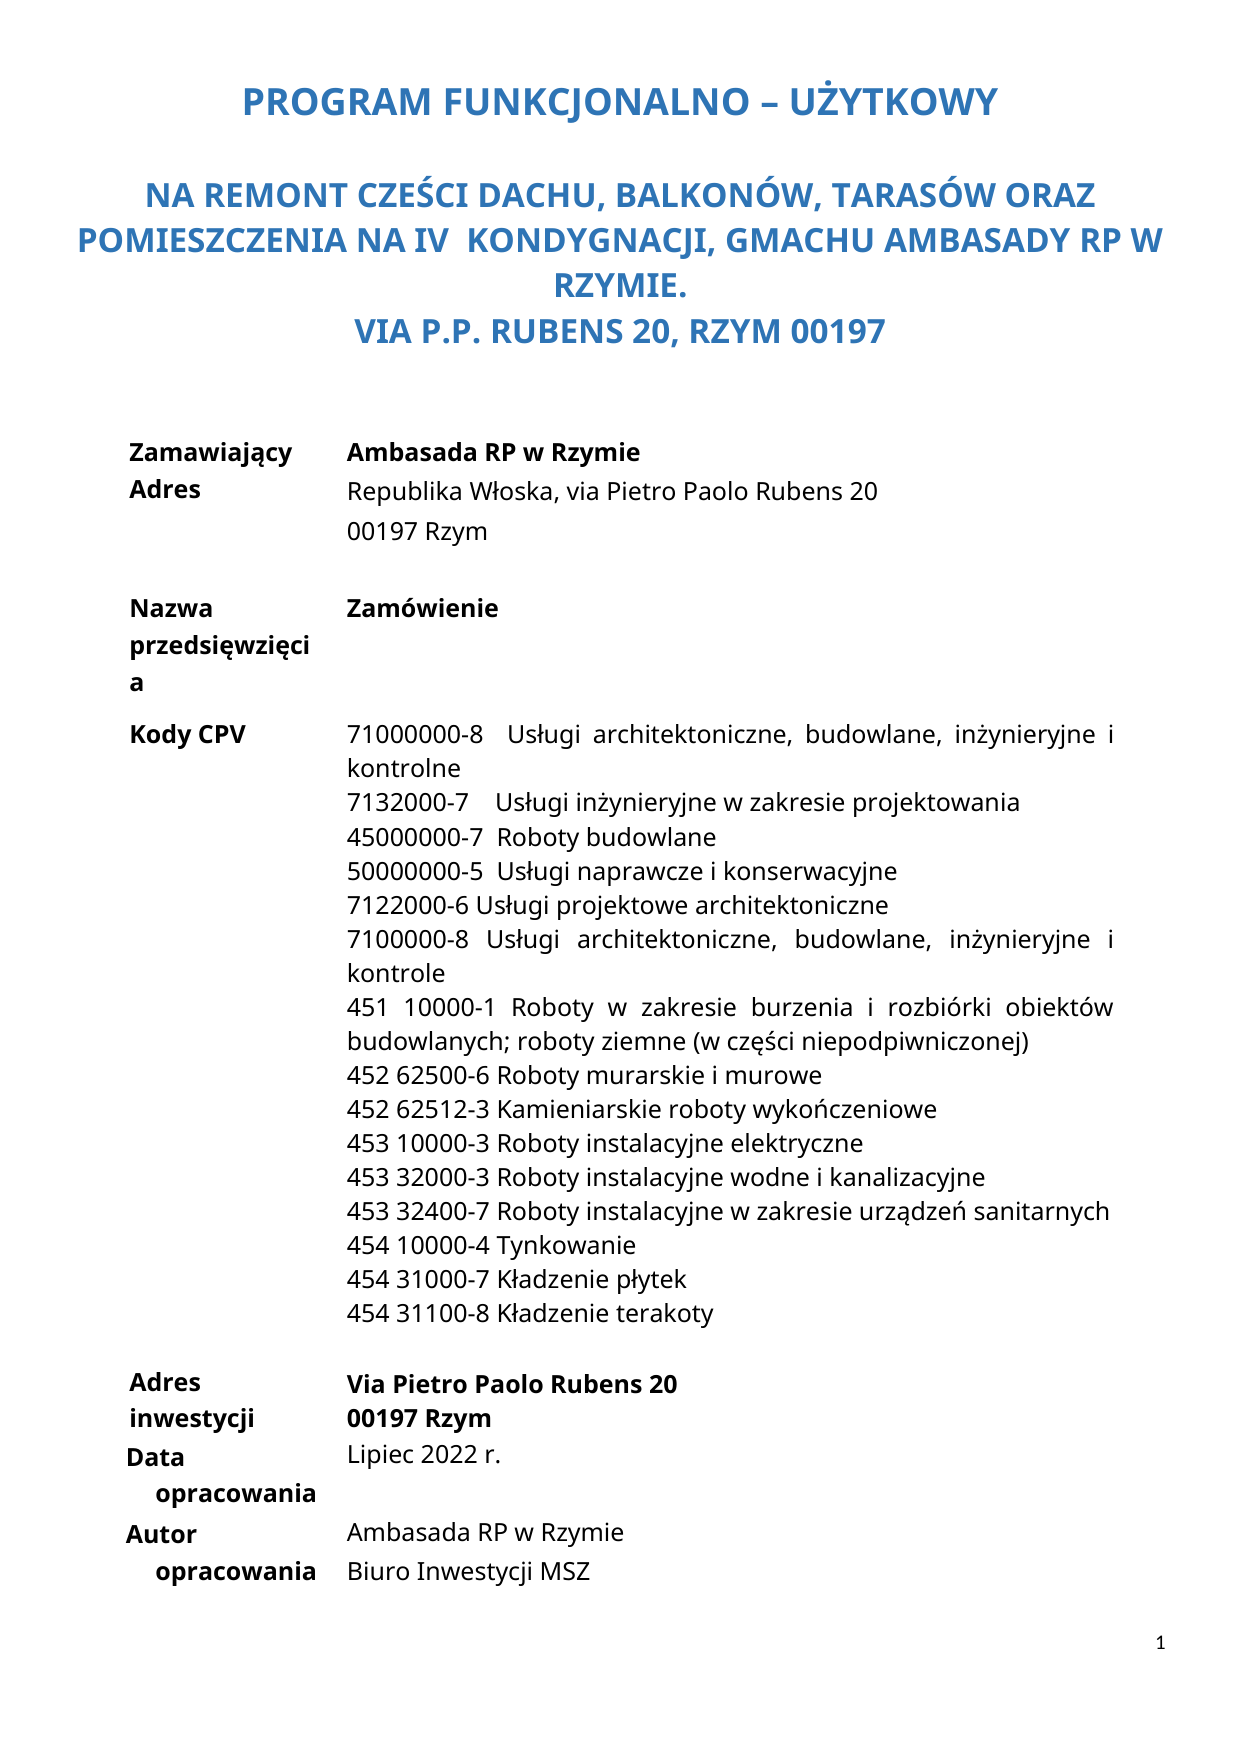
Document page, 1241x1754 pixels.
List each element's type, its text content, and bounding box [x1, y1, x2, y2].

table_cell Ambasada RP w Rzymie Biuro Inwestycji MSZ [335, 1515, 1126, 1592]
table_cell Data opracowania [114, 1437, 335, 1514]
table_header Ambasada RP w Rzymie Republika Włoska, via Pietro Paolo Rubens 20 00197 Rzym [335, 435, 1126, 591]
table_cell Nazwa przedsięwzięcia [114, 591, 335, 717]
text VIA P.P. RUBENS 20, RZYM 00197 [75, 308, 1165, 353]
table_cell Kody CPV [114, 717, 335, 1364]
table_cell Lipiec 2022 r. [335, 1437, 1126, 1514]
table_header Zamawiający Adres [114, 435, 335, 591]
table_cell 71000000-8 Usługi architektoniczne, budowlane, inżynieryjne i kontrolne 7132000-7 Usługi inżynieryjne w zakresie projektowania 45000000-7 Roboty budowlane 50000000-5 Usługi naprawcze i konserwacyjne 7122000-6 Usługi projektowe architektoniczne 7100000-8 Usługi architektoniczne, budowlane, inżynieryjne i kontrole 451 10000-1 Roboty w zakresie burzenia i rozbiórki obiektów budowlanych; roboty ziemne (w części niepodpiwniczonej) 452 62500-6 Roboty murarskie i murowe 452 62512-3 Kamieniarskie roboty wykończeniowe 453 10000-3 Roboty instalacyjne elektryczne 453 32000-3 Roboty instalacyjne wodne i kanalizacyjne 453 32400-7 Roboty instalacyjne w zakresie urządzeń sanitarnych 454 10000-4 Tynkowanie 454 31000-7 Kładzenie płytek 454 31100-8 Kładzenie terakoty [335, 717, 1126, 1364]
table_cell Via Pietro Paolo Rubens 20 00197 Rzym [335, 1364, 1126, 1437]
table_cell Autor opracowania [114, 1515, 335, 1592]
table_cell Zamówienie [335, 591, 1126, 717]
text NA REMONT CZEŚCI DACHU, BALKONÓW, TARASÓW ORAZ POMIESZCZENIA NA IV KONDYGNACJI, GMACHU AMBASADY RP W RZYMIE. [75, 171, 1165, 308]
text PROGRAM FUNKCJONALNO – UŻYTKOWY [75, 75, 1165, 126]
table_cell Adres inwestycji [114, 1364, 335, 1437]
